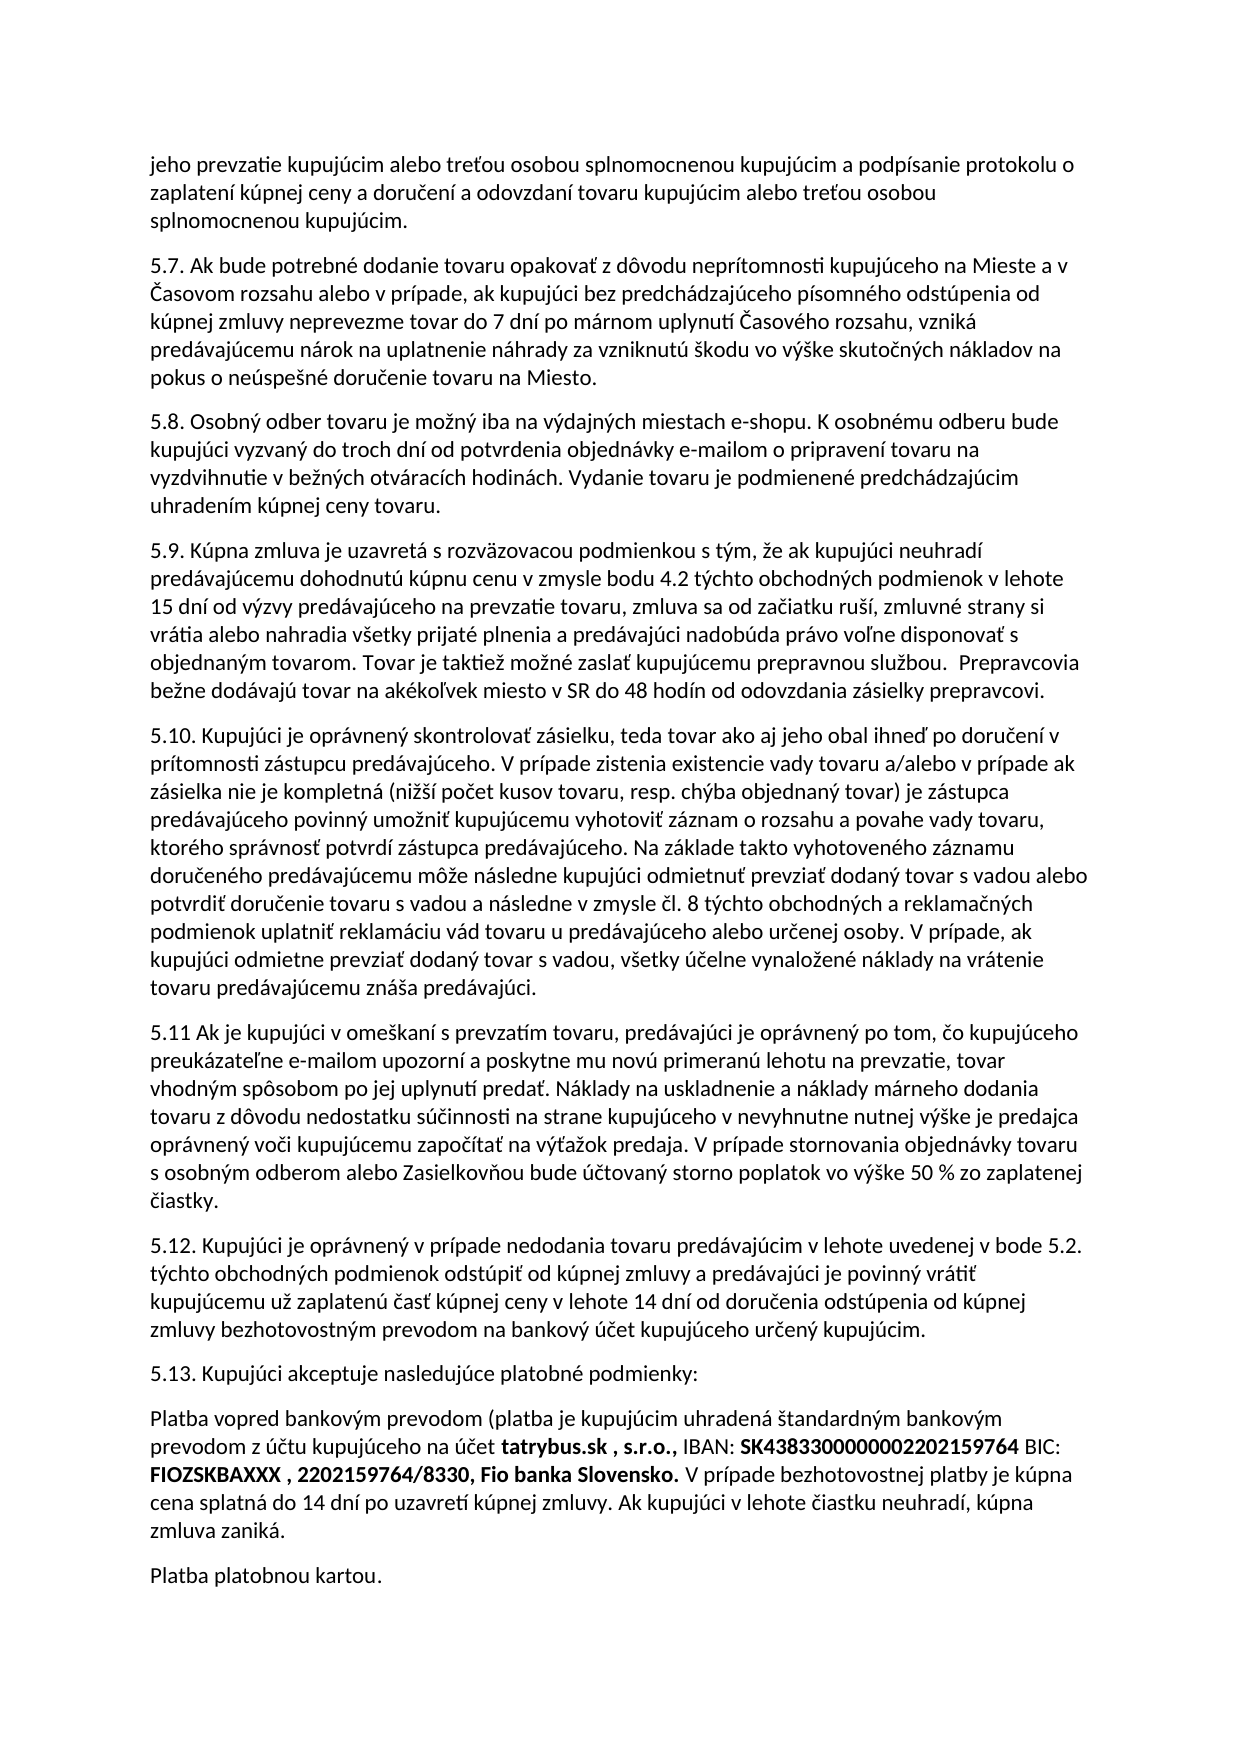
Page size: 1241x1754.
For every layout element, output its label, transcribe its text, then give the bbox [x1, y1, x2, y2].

text 5.8. Osobný odber tovaru je možný iba na výdajných miestach e-shopu. K osobnému odberu bude kupujúci vyzvaný do troch dní od potvrdenia objednávky e-mailom o pripravení tovaru na vyzdvihnutie v bežných otváracích hodinách. Vydanie tovaru je podmienené predchádzajúcim uhradením kúpnej ceny tovaru. [150, 407, 1090, 519]
text 5.9. Kúpna zmluva je uzavretá s rozväzovacou podmienkou s tým, že ak kupujúci neuhradí predávajúcemu dohodnutú kúpnu cenu v zmysle bodu 4.2 týchto obchodných podmienok v lehote 15 dní od výzvy predávajúceho na prevzatie tovaru, zmluva sa od začiatku ruší, zmluvné strany si vrátia alebo nahradia všetky prijaté plnenia a predávajúci nadobúda právo voľne disponovať s objednaným tovarom. Tovar je taktiež možné zaslať kupujúcemu prepravnou službou. Prepravcovia bežne dodávajú tovar na akékoľvek miesto v SR do 48 hodín od odovzdania zásielky prepravcovi. [150, 536, 1090, 704]
text 5.12. Kupujúci je oprávnený v prípade nedodania tovaru predávajúcim v lehote uvedenej v bode 5.2. týchto obchodných podmienok odstúpiť od kúpnej zmluvy a predávajúci je povinný vrátiť kupujúcemu už zaplatenú časť kúpnej ceny v lehote 14 dní od doručenia odstúpenia od kúpnej zmluvy bezhotovostným prevodom na bankový účet kupujúceho určený kupujúcim. [150, 1231, 1090, 1343]
text 5.13. Kupujúci akceptuje nasledujúce platobné podmienky: [150, 1359, 1090, 1387]
text Platba vopred bankovým prevodom (platba je kupujúcim uhradená štandardným bankovým prevodom z účtu kupujúceho na účet tatrybus.sk , s.r.o., IBAN: SK4383300000002202159764 BIC: FIOZSKBAXXX , 2202159764/8330, Fio banka Slovensko. V prípade bezhotovostnej platby je kúpna cena splatná do 14 dní po uzavretí kúpnej zmluvy. Ak kupujúci v lehote čiastku neuhradí, kúpna zmluva zaniká. [150, 1404, 1090, 1544]
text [150, 150, 1090, 234]
text Platba platobnou kartou. [150, 1561, 1090, 1589]
text 5.10. Kupujúci je oprávnený skontrolovať zásielku, teda tovar ako aj jeho obal ihneď po doručení v prítomnosti zástupcu predávajúceho. V prípade zistenia existencie vady tovaru a/alebo v prípade ak zásielka nie je kompletná (nižší počet kusov tovaru, resp. chýba objednaný tovar) je zástupca predávajúceho povinný umožniť kupujúcemu vyhotoviť záznam o rozsahu a povahe vady tovaru, ktorého správnosť potvrdí zástupca predávajúceho. Na základe takto vyhotoveného záznamu doručeného predávajúcemu môže následne kupujúci odmietnuť prevziať dodaný tovar s vadou alebo potvrdiť doručenie tovaru s vadou a následne v zmysle čl. 8 týchto obchodných a reklamačných podmienok uplatniť reklamáciu vád tovaru u predávajúceho alebo určenej osoby. V prípade, ak kupujúci odmietne prevziať dodaný tovar s vadou, všetky účelne vynaložené náklady na vrátenie tovaru predávajúcemu znáša predávajúci. [150, 721, 1090, 1001]
text 5.7. Ak bude potrebné dodanie tovaru opakovať z dôvodu neprítomnosti kupujúceho na Mieste a v Časovom rozsahu alebo v prípade, ak kupujúci bez predchádzajúceho písomného odstúpenia od kúpnej zmluvy neprevezme tovar do 7 dní po márnom uplynutí Časového rozsahu, vzniká predávajúcemu nárok na uplatnenie náhrady za vzniknutú škodu vo výške skutočných nákladov na pokus o neúspešné doručenie tovaru na Miesto. [150, 251, 1090, 391]
text 5.11 Ak je kupujúci v omeškaní s prevzatím tovaru, predávajúci je oprávnený po tom, čo kupujúceho preukázateľne e-mailom upozorní a poskytne mu novú primeranú lehotu na prevzatie, tovar vhodným spôsobom po jej uplynutí predať. Náklady na uskladnenie a náklady márneho dodania tovaru z dôvodu nedostatku súčinnosti na strane kupujúceho v nevyhnutne nutnej výške je predajca oprávnený voči kupujúcemu započítať na výťažok predaja. V prípade stornovania objednávky tovaru s osobným odberom alebo Zasielkovňou bude účtovaný storno poplatok vo výške 50 % zo zaplatenej čiastky. [150, 1018, 1090, 1214]
